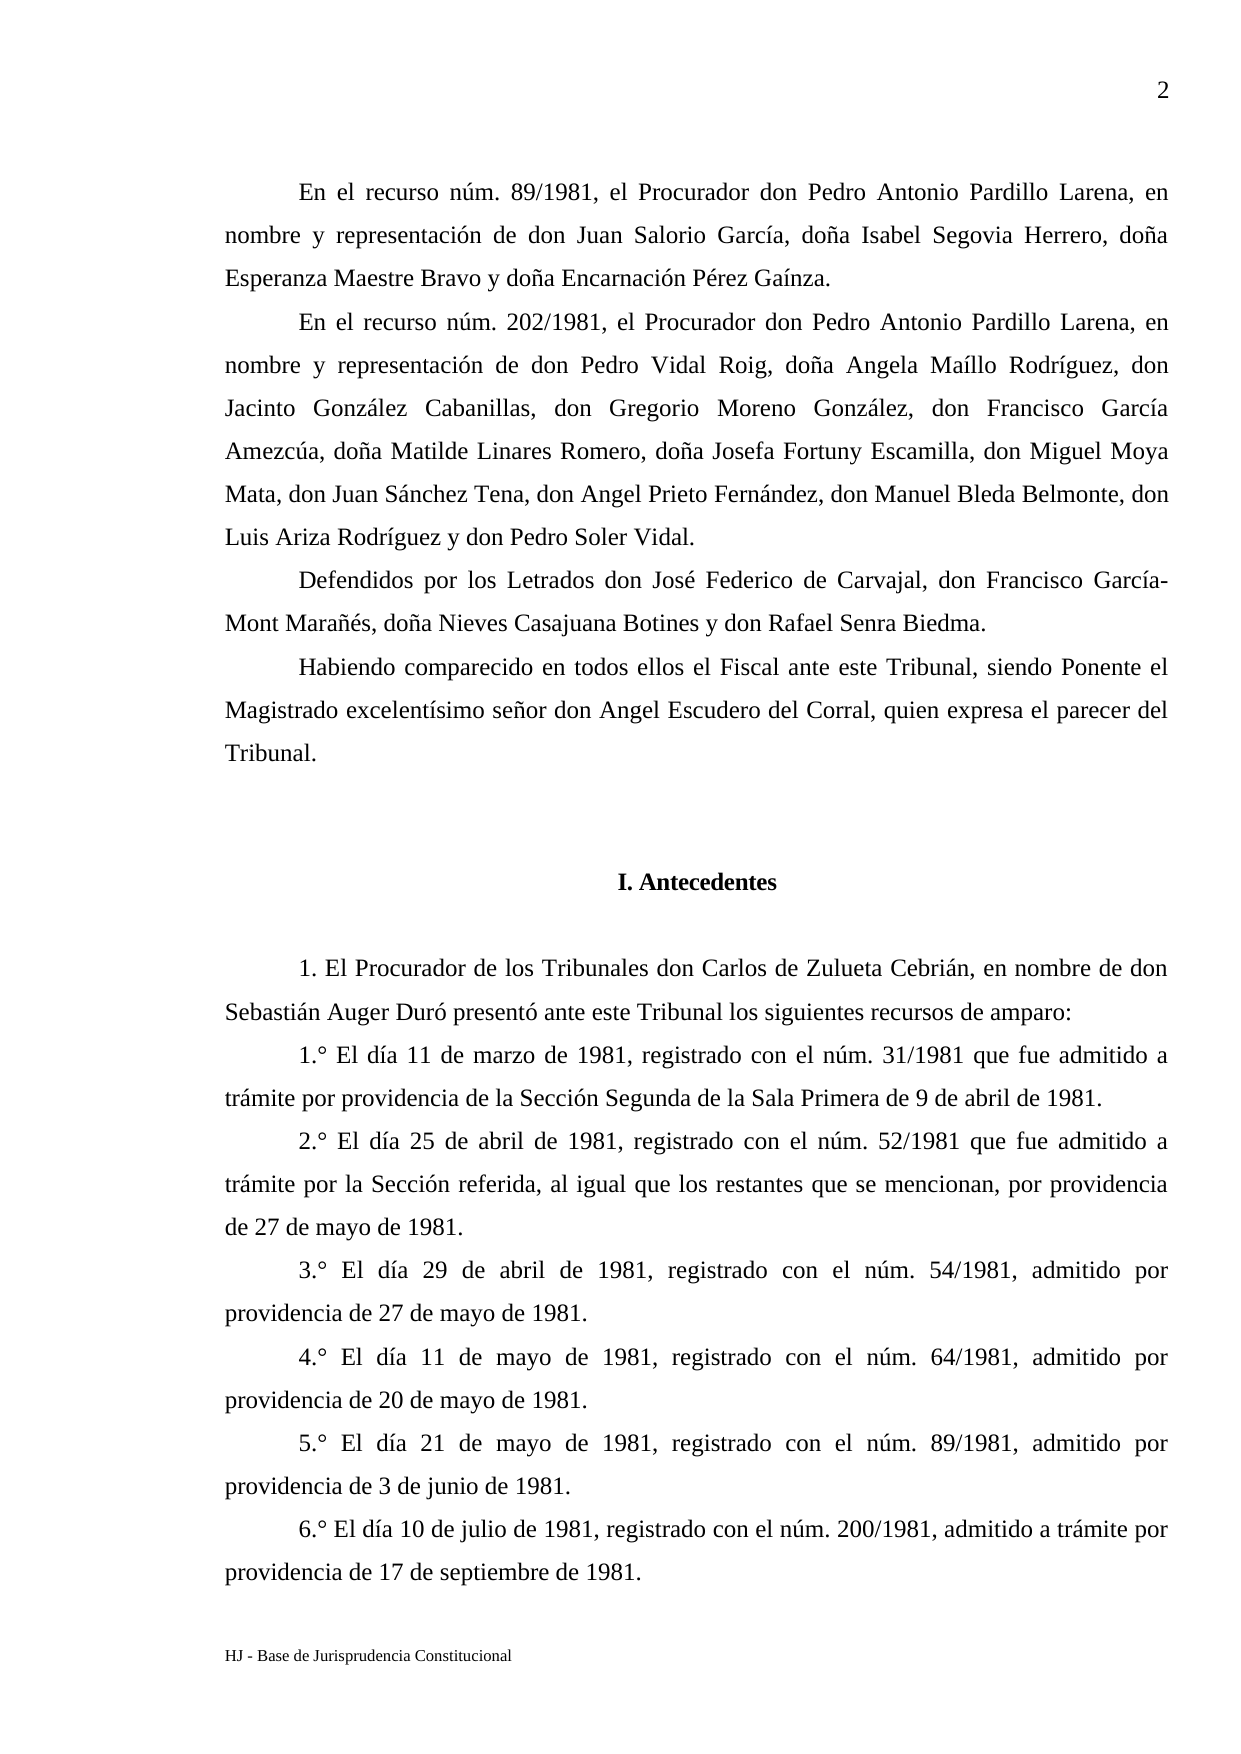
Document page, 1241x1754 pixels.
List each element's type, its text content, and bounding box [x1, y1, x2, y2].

text 1. El Procurador de los Tribunales don Carlos de Zulueta Cebrián, en nombre de don Sebastián Auger Duró presentó ante este Tribunal los siguientes recursos de amparo: [224, 953, 1169, 1025]
text 2.° El día 25 de abril de 1981, registrado con el núm. 52/1981 que fue admitido a trámite por la Sección referida, al igual que los restantes que se mencionan, por providencia de 27 de mayo de 1981. [224, 1126, 1169, 1241]
text 4.° El día 11 de mayo de 1981, registrado con el núm. 64/1981, admitido por providencia de 20 de mayo de 1981. [224, 1342, 1169, 1413]
text 1.° El día 11 de marzo de 1981, registrado con el núm. 31/1981 que fue admitido a trámite por providencia de la Sección Segunda de la Sala Primera de 9 de abril de 1981. [224, 1040, 1169, 1112]
text 5.° El día 21 de mayo de 1981, registrado con el núm. 89/1981, admitido por providencia de 3 de junio de 1981. [224, 1428, 1169, 1500]
text Defendidos por los Letrados don José Federico de Carvajal, don Francisco García-Mont Marañés, doña Nieves Casajuana Botines y don Rafael Senra Biedma. [224, 565, 1169, 637]
text 6.° El día 10 de julio de 1981, registrado con el núm. 200/1981, admitido a trámite por providencia de 17 de septiembre de 1981. [224, 1514, 1169, 1586]
text En el recurso núm. 202/1981, el Procurador don Pedro Antonio Pardillo Larena, en nombre y representación de don Pedro Vidal Roig, doña Angela Maíllo Rodríguez, don Jacinto González Cabanillas, don Gregorio Moreno González, don Francisco García Amezcúa, doña Matilde Linares Romero, doña Josefa Fortuny Escamilla, don Miguel Moya Mata, don Juan Sánchez Tena, don Angel Prieto Fernández, don Manuel Bleda Belmonte, don Luis Ariza Rodríguez y don Pedro Soler Vidal. [224, 307, 1169, 551]
text I. Antecedentes [224, 867, 1169, 896]
text Habiendo comparecido en todos ellos el Fiscal ante este Tribunal, siendo Ponente el Magistrado excelentísimo señor don Angel Escudero del Corral, quien expresa el parecer del Tribunal. [224, 652, 1169, 767]
text En el recurso núm. 89/1981, el Procurador don Pedro Antonio Pardillo Larena, en nombre y representación de don Juan Salorio García, doña Isabel Segovia Herrero, doña Esperanza Maestre Bravo y doña Encarnación Pérez Gaínza. [224, 177, 1169, 292]
text 3.° El día 29 de abril de 1981, registrado con el núm. 54/1981, admitido por providencia de 27 de mayo de 1981. [224, 1255, 1169, 1327]
